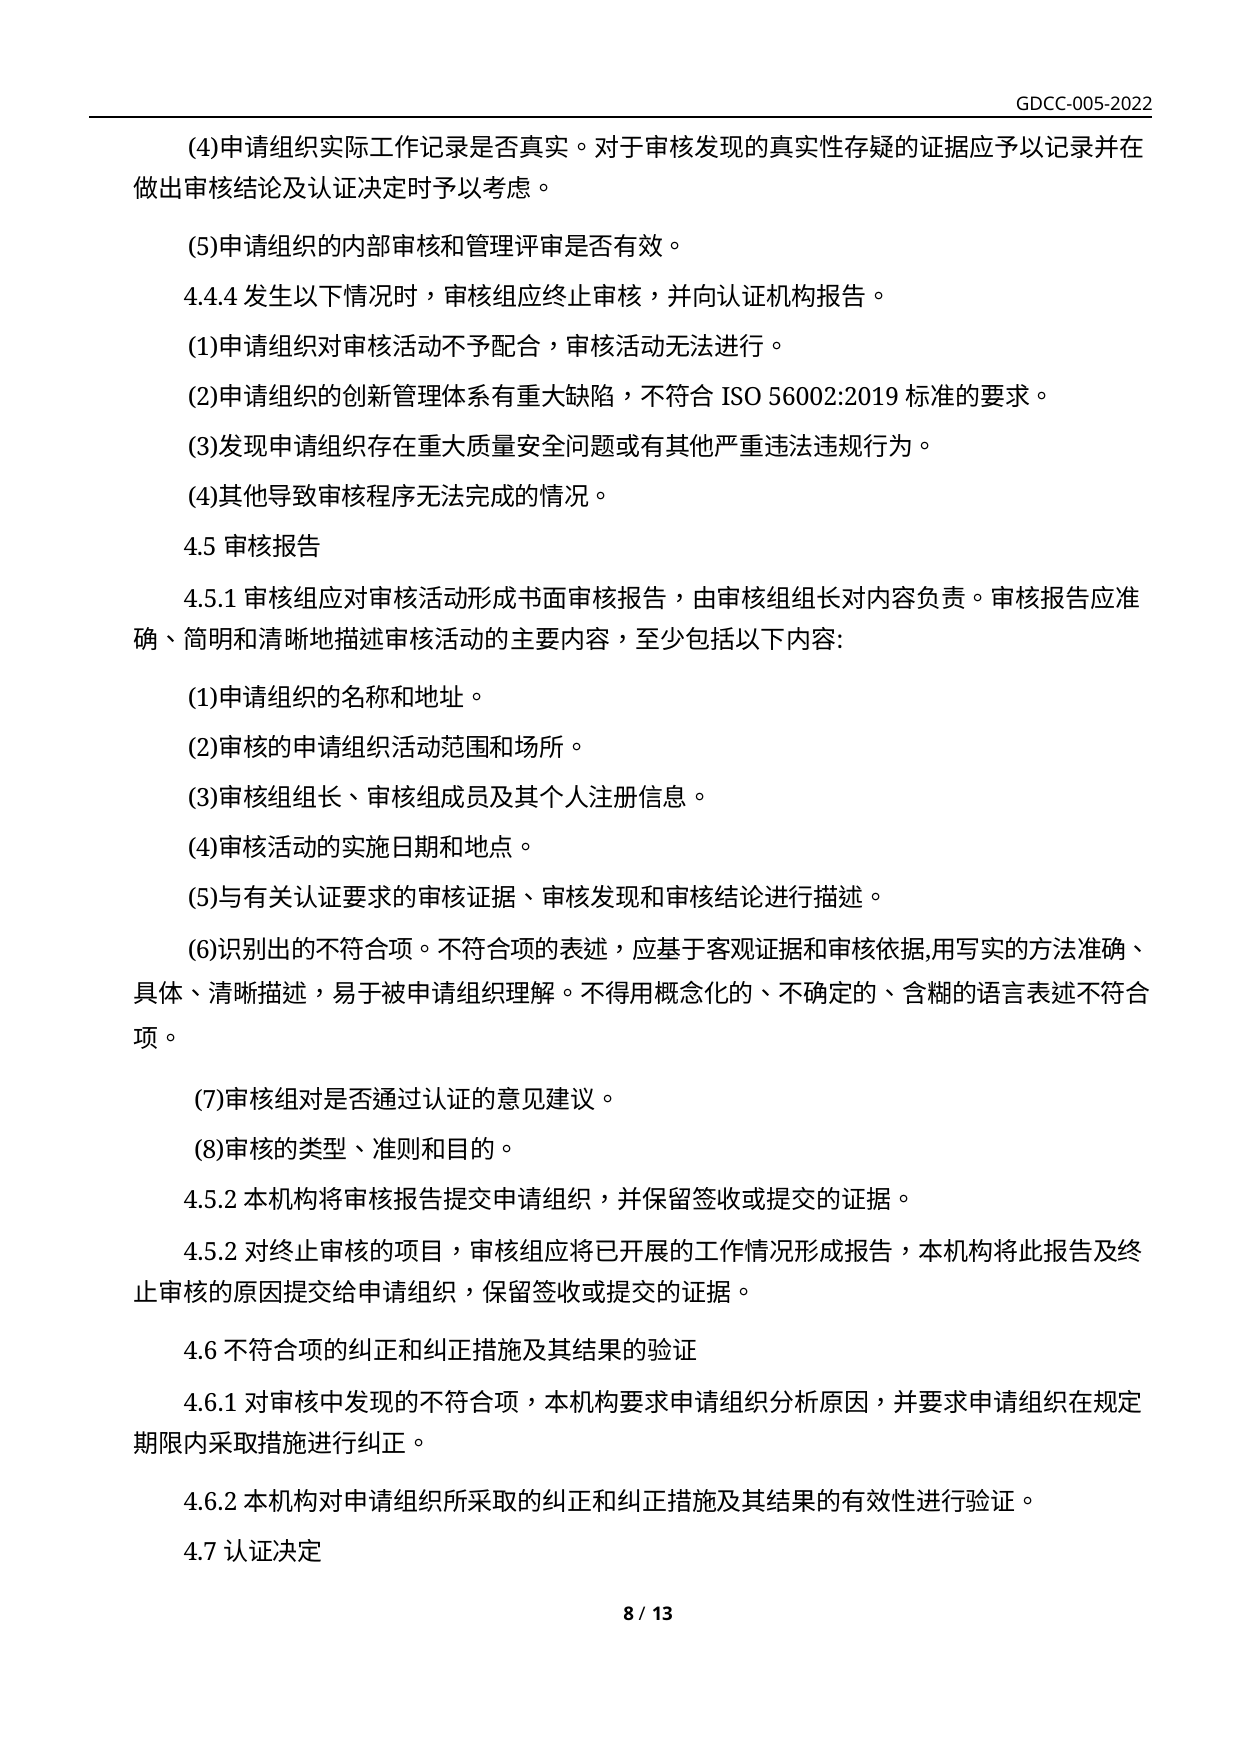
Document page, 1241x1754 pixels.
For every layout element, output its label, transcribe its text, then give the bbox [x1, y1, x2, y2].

text (2)审核的申请组织活动范围和场所。 [188, 732, 1160, 763]
text (7)审核组对是否通过认证的意见建议。 [194, 1084, 1160, 1114]
text (4)申请组织实际工作记录是否真实。对于审核发现的真实性存疑的证据应予以记录并在 做出审核结论及认证决定时予以考虑。 [133, 130, 1152, 204]
text (4)其他导致审核程序无法完成的情况。 [188, 481, 1160, 512]
text (3)审核组组长、审核组成员及其个人注册信息。 [188, 782, 1160, 813]
text 4.5.1 审核组应对审核活动形成书面审核报告，由审核组组长对内容负责。审核报告应准 确、简明和清晰地描述审核活动的主要内容，至少包括以下内容: [133, 581, 1152, 656]
text (1)申请组织的名称和地址。 [188, 682, 1160, 713]
text 4.6.1 对审核中发现的不符合项，本机构要求申请组织分析原因，并要求申请组织在规定 期限内采取措施进行纠正。 [134, 1385, 1152, 1460]
text 4.5.2 本机构将审核报告提交申请组织，并保留签收或提交的证据。 [183, 1184, 1160, 1214]
text 4.5.2 对终止审核的项目，审核组应将已开展的工作情况形成报告，本机构将此报告及终 止审核的原因提交给申请组织，保留签收或提交的证据。 [133, 1234, 1152, 1309]
text 4.6.2 本机构对申请组织所采取的纠正和纠正措施及其结果的有效性进行验证。 [183, 1486, 1160, 1517]
text (6)识别出的不符合项。不符合项的表述，应基于客观证据和审核依据,用写实的方法准确、 具体、清晰描述，易于被申请组织理解。不得用概念化的、不确定的、含糊的语言表述不符合 项。 [134, 932, 1160, 1054]
text 4.6 不符合项的纠正和纠正措施及其结果的验证 [183, 1335, 1160, 1366]
text (8)审核的类型、准则和目的。 [194, 1134, 1160, 1164]
text (5)申请组织的内部审核和管理评审是否有效。 [188, 231, 1160, 261]
text (2)申请组织的创新管理体系有重大缺陷，不符合 ISO 56002:2019 标准的要求。 [188, 381, 1160, 412]
text (3)发现申请组织存在重大质量安全问题或有其他严重违法违规行为。 [188, 431, 1160, 462]
text 4.5 审核报告 [183, 531, 1160, 561]
text (1)申请组织对审核活动不予配合，审核活动无法进行。 [188, 331, 1160, 362]
text 4.7 认证决定 [183, 1536, 1160, 1567]
text (4)审核活动的实施日期和地点。 [188, 832, 1160, 863]
text (5)与有关认证要求的审核证据、审核发现和审核结论进行描述。 [188, 882, 1160, 913]
text 4.4.4 发生以下情况时，审核组应终止审核，并向认证机构报告。 [183, 280, 1160, 311]
